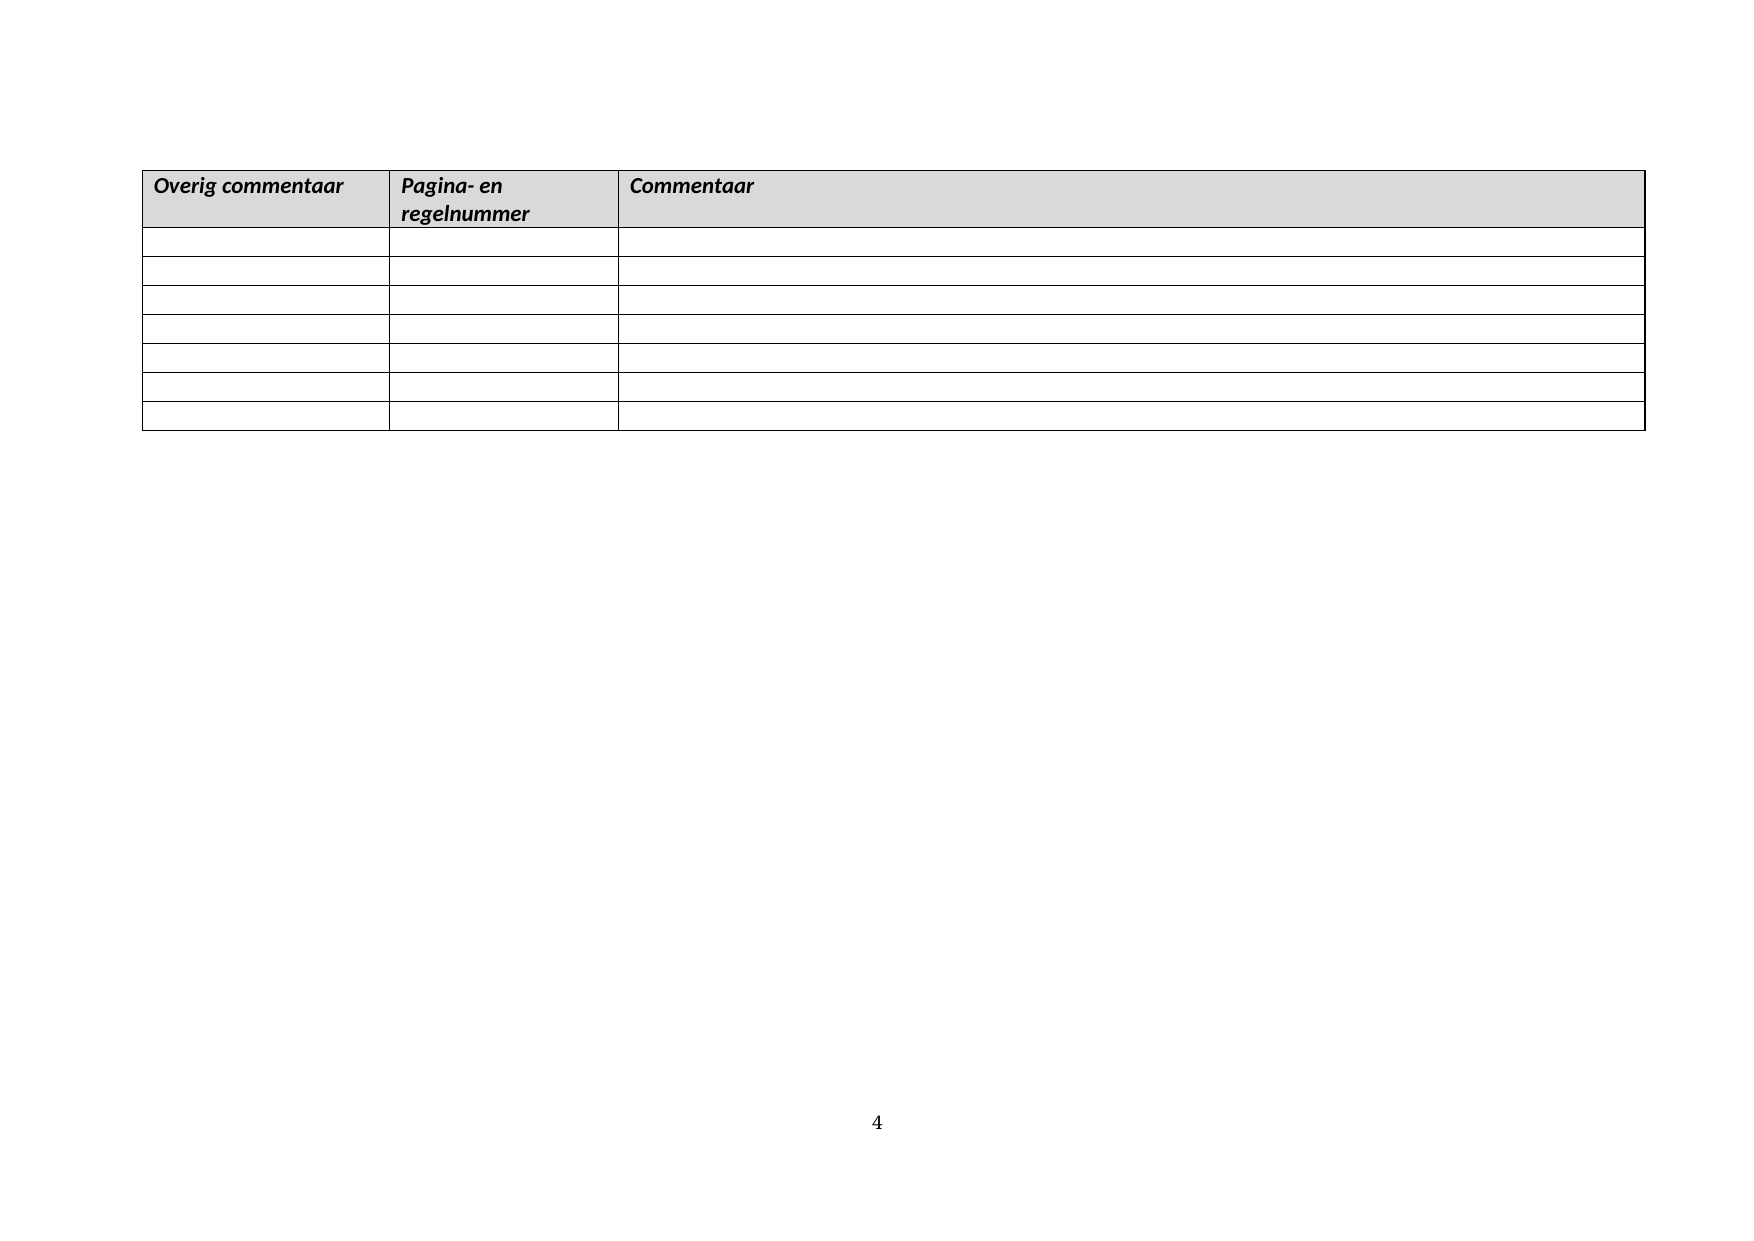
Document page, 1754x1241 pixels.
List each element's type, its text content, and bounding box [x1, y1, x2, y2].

table_cell [619, 257, 1644, 285]
table_header Overig commentaar [143, 171, 389, 227]
table_cell [143, 344, 389, 372]
table_cell [390, 228, 618, 256]
table_cell [619, 402, 1644, 430]
table_header Commentaar [619, 171, 1644, 227]
table_cell [390, 373, 618, 401]
table_cell [619, 344, 1644, 372]
table_cell [143, 228, 389, 256]
table_cell [143, 286, 389, 314]
table_cell [143, 315, 389, 343]
table_cell [390, 344, 618, 372]
table_cell [619, 286, 1644, 314]
table_cell [390, 315, 618, 343]
table_cell [143, 373, 389, 401]
table_cell [619, 373, 1644, 401]
table_cell [143, 402, 389, 430]
table_cell [390, 257, 618, 285]
table_cell [390, 286, 618, 314]
table_cell [619, 315, 1644, 343]
table_header Pagina- en regelnummer [390, 171, 618, 227]
table_cell [143, 257, 389, 285]
table_cell [390, 402, 618, 430]
table_cell [619, 228, 1644, 256]
